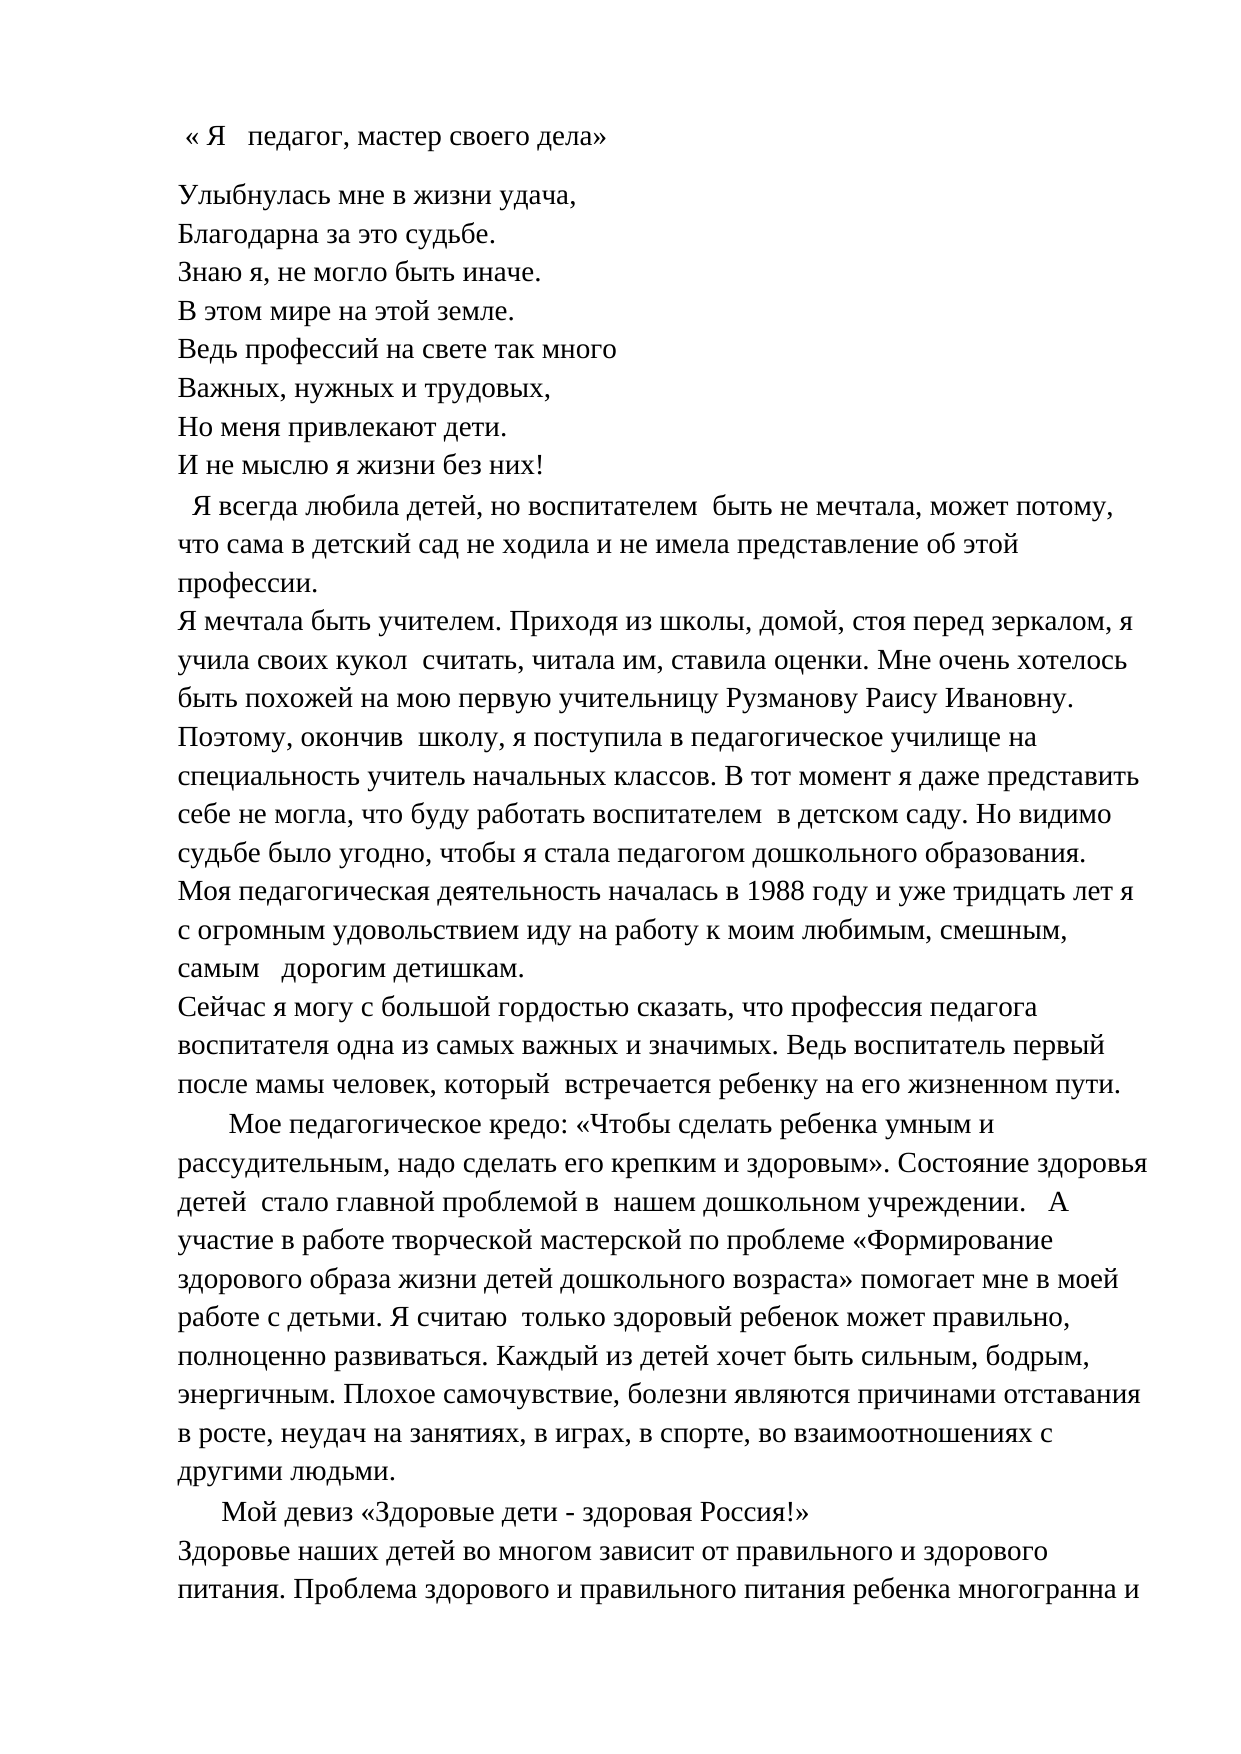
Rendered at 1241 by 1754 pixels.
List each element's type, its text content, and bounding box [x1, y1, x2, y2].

text Я всегда любила детей, но воспитателем быть не мечтала, может потому, что сама в детский сад не ходила и не имела представление об этой профессии. Я мечтала быть учителем. Приходя из школы, домой, стоя перед зеркалом, я учила своих кукол считать, читала им, ставила оценки. Мне очень хотелось быть похожей на мою первую учительницу Рузманову Раису Ивановну. Поэтому, окончив школу, я поступила в педагогическое училище на специальность учитель начальных классов. В тот момент я даже представить себе не могла, что буду работать воспитателем в детском саду. Но видимо судьбе было угодно, чтобы я стала педагогом дошкольного образования. Моя педагогическая деятельность началась в 1988 году и уже тридцать лет я с огромным удовольствием иду на работу к моим любимым, смешным, самым дорогим детишкам. Сейчас я могу с большой гордостью сказать, что профессия педагога воспитателя одна из самых важных и значимых. Ведь воспитатель первый после мамы человек, который встречается ребенку на его жизненном пути. [177, 488, 1152, 1099]
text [177, 1494, 1152, 1605]
text « Я педагог, мастер своего дела» [177, 118, 1152, 152]
text Мое педагогическое кредо: «Чтобы сделать ребенка умным и рассудительным, надо сделать его крепким и здоровым». Состояние здоровья детей стало главной проблемой в нашем дошкольном учреждении. А участие в работе творческой мастерской по проблеме «Формирование здорового образа жизни детей дошкольного возраста» помогает мне в моей работе с детьми. Я считаю только здоровый ребенок может правильно, полноценно развиваться. Каждый из детей хочет быть сильным, бодрым, энергичным. Плохое самочувствие, болезни являются причинами отставания в росте, неудач на занятиях, в играх, в спорте, во взаимоотношениях с другими людьми. [177, 1107, 1152, 1487]
text Улыбнулась мне в жизни удача, Благодарна за это судьбе. Знаю я, не могло быть иначе. В этом мире на этой земле. Ведь профессий на свете так много Важных, нужных и трудовых, Но меня привлекают дети. И не мыслю я жизни без них! [177, 177, 1152, 481]
